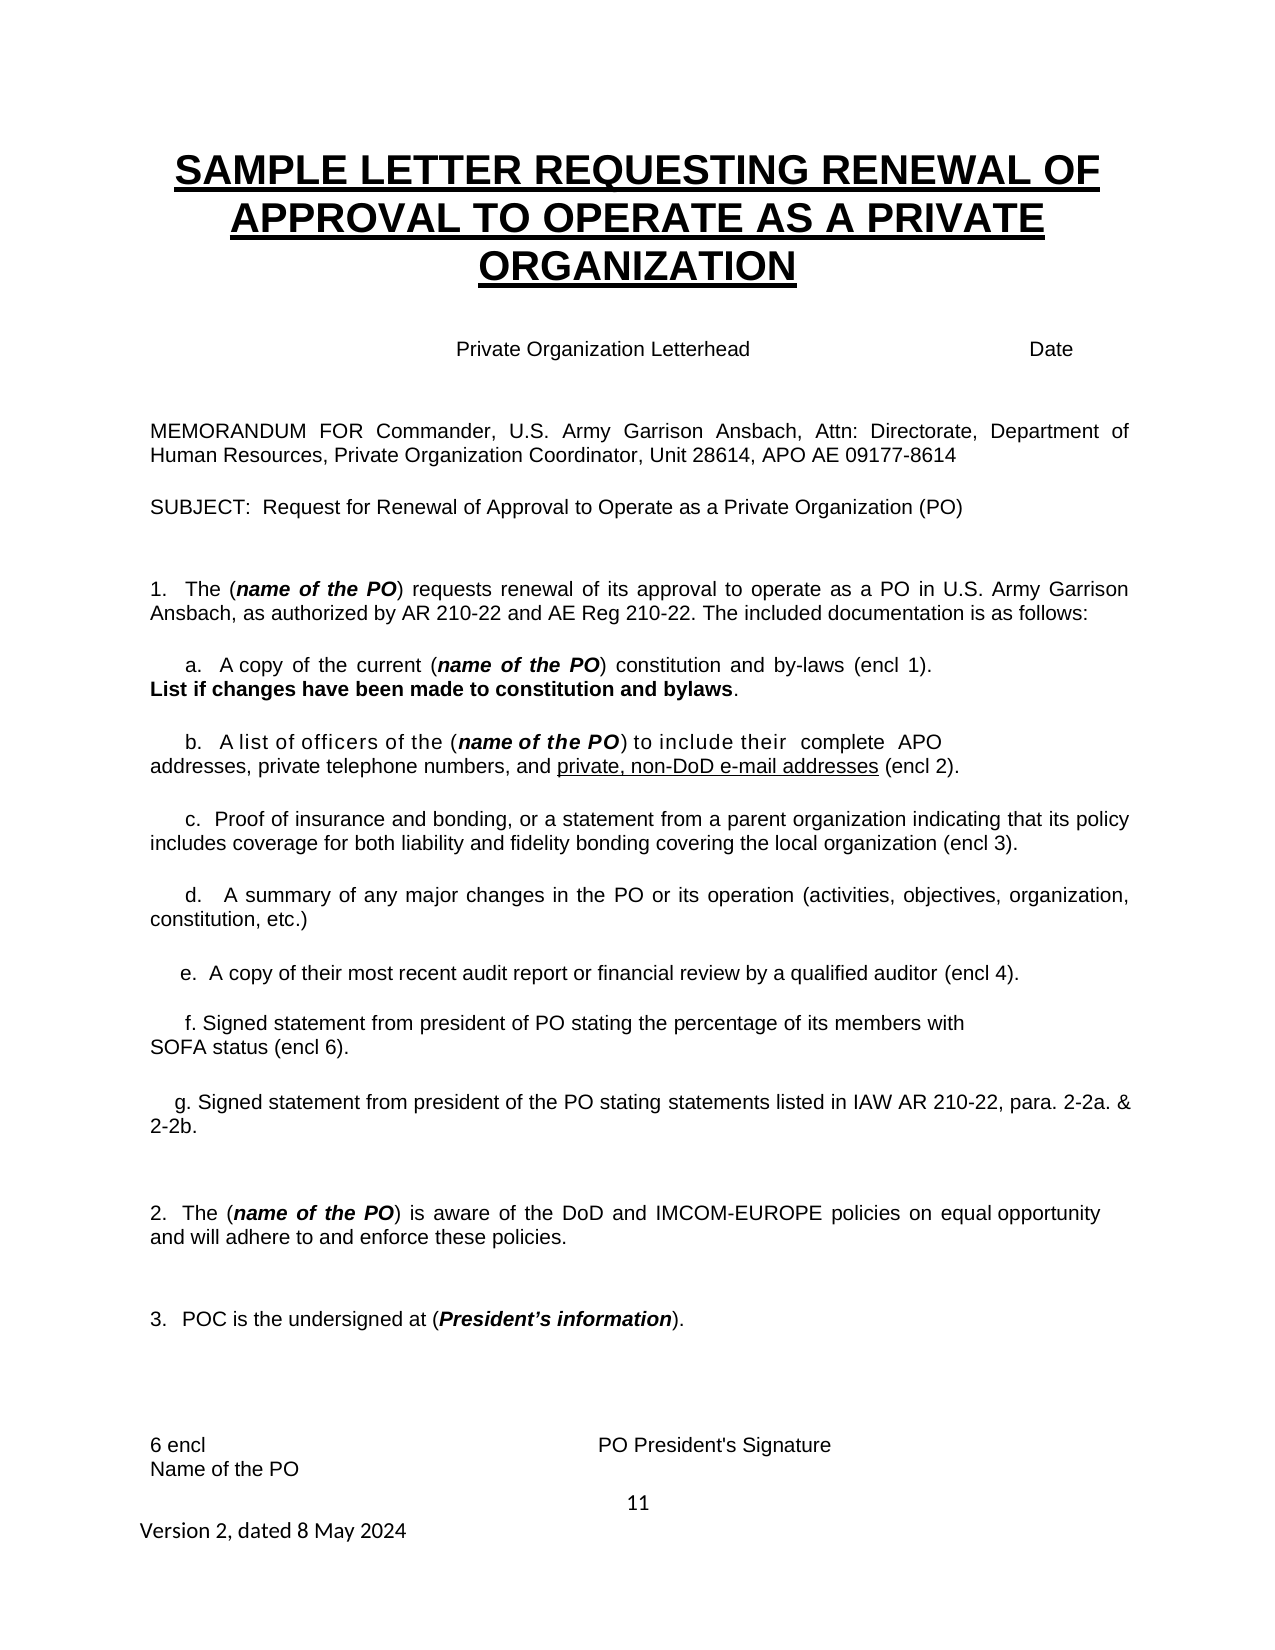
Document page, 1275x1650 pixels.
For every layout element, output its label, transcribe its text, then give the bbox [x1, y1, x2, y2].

text d. A summary of any major changes in the PO or its operation (activities, objectives, organization, constitution, etc.) [150, 883, 1129, 931]
text f. Signed statement from president of PO stating the percentage of its members with [185, 1011, 1137, 1035]
text 6 encl PO President's Signature [150, 1433, 1137, 1457]
text 1. The (name of the PO) requests renewal of its approval to operate as a PO in U.S. Army Garrison Ansbach, as authorized by AR 210-22 and AE Reg 210-22. The included documentation is as follows: [150, 577, 1129, 624]
text SAMPLE LETTER REQUESTING RENEWAL OF APPROVAL TO OPERATE AS A PRIVATE ORGANIZATION [166, 146, 1108, 289]
text b. A list of officers of the (name of the PO) to include their complete APO [185, 730, 1137, 754]
text SUBJECT: Request for Renewal of Approval to Operate as a Private Organization (PO) [150, 495, 1128, 519]
text 2. The (name of the PO) is aware of the DoD and IMCOM-EUROPE policies on equal opportunity and will adhere to and enforce these policies. [150, 1201, 1131, 1249]
text addresses, private telephone numbers, and private, non-DoD e-mail addresses (encl 2). [150, 754, 1125, 778]
text MEMORANDUM FOR Commander, U.S. Army Garrison Ansbach, Attn: Directorate, Department of Human Resources, Private Organization Coordinator, Unit 28614, APO AE 09177-8614 [150, 418, 1129, 466]
text 3. POC is the undersigned at (President’s information). [150, 1307, 1137, 1331]
text SOFA status (encl 6). [150, 1035, 393, 1059]
text e. A copy of their most recent audit report or financial review by a qualified auditor (encl 4). [139, 960, 1110, 985]
text Private Organization Letterhead Date [456, 337, 1137, 361]
text c. Proof of insurance and bonding, or a statement from a parent organization indicating that its policy includes coverage for both liability and fidelity bonding covering the local organization (encl 3). [150, 807, 1129, 854]
text Name of the PO [150, 1457, 1137, 1481]
text g. Signed statement from president of the PO stating statements listed in IAW AR 210-22, para. 2-2a. & 2-2b. [150, 1090, 1131, 1138]
text List if changes have been made to constitution and bylaws. [150, 677, 859, 701]
text a. A copy of the current (name of the PO) constitution and by-laws (encl 1). [185, 653, 1137, 677]
